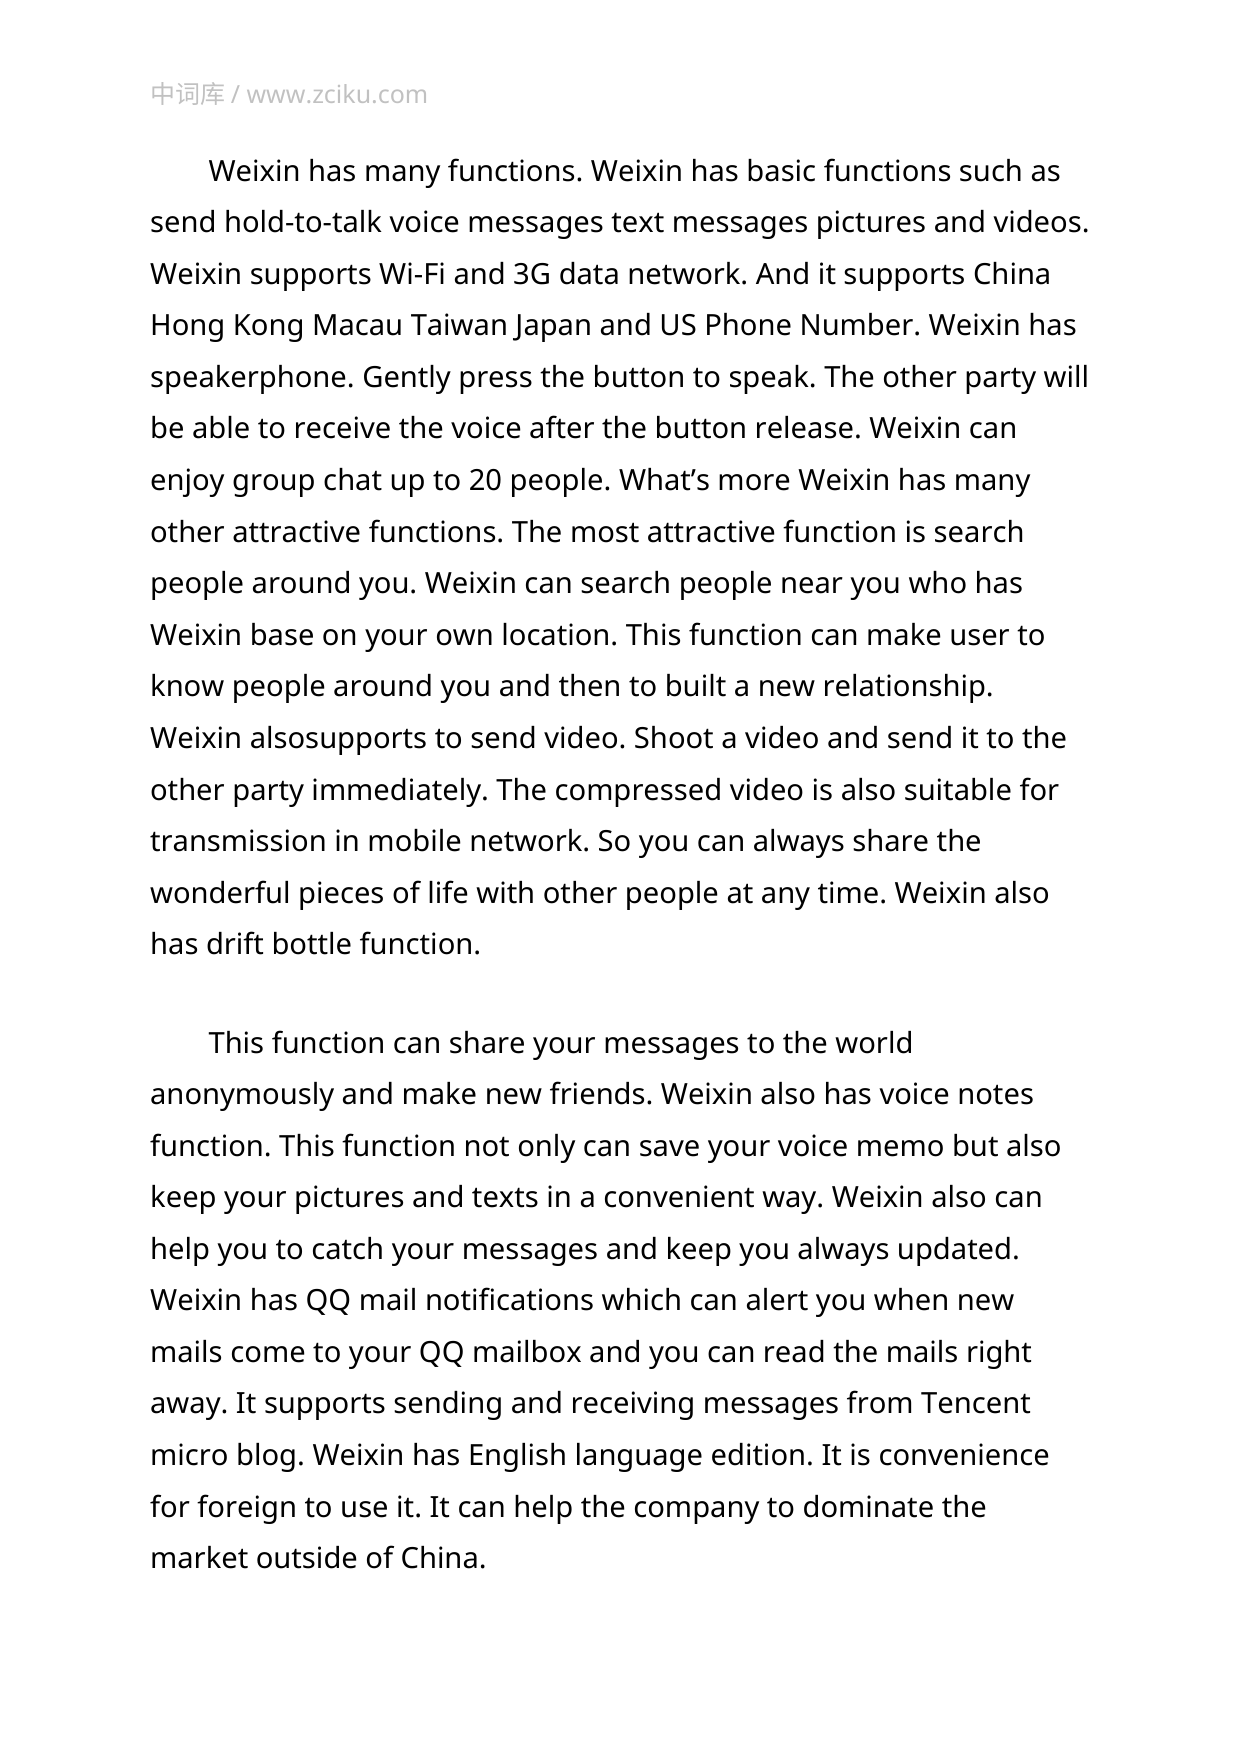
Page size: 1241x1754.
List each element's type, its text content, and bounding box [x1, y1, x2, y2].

text Weixin has many functions. Weixin has basic functions such as send hold-to-talk voice messages text messages pictures and videos. Weixin supports Wi-Fi and 3G data network. And it supports China Hong Kong Macau Taiwan Japan and US Phone Number. Weixin has speakerphone. Gently press the button to speak. The other party will be able to receive the voice after the button release. Weixin can enjoy group chat up to 20 people. What’s more Weixin has many other attractive functions. The most attractive function is search people around you. Weixin can search people near you who has Weixin base on your own location. This function can make user to know people around you and then to built a new relationship. Weixin alsosupports to send video. Shoot a video and send it to the other party immediately. The compressed video is also suitable for transmission in mobile network. So you can always share the wonderful pieces of life with other people at any time. Weixin also has drift bottle function. [150, 150, 1090, 963]
text This function can share your messages to the world anonymously and make new friends. Weixin also has voice notes function. This function not only can save your voice memo but also keep your pictures and texts in a convenient way. Weixin also can help you to catch your messages and keep you always updated. Weixin has QQ mail notifications which can alert you when new mails come to your QQ mailbox and you can read the mails right away. It supports sending and receiving messages from Tencent micro blog. Weixin has English language edition. It is convenience for foreign to use it. It can help the company to dominate the market outside of China. [150, 1022, 1090, 1577]
